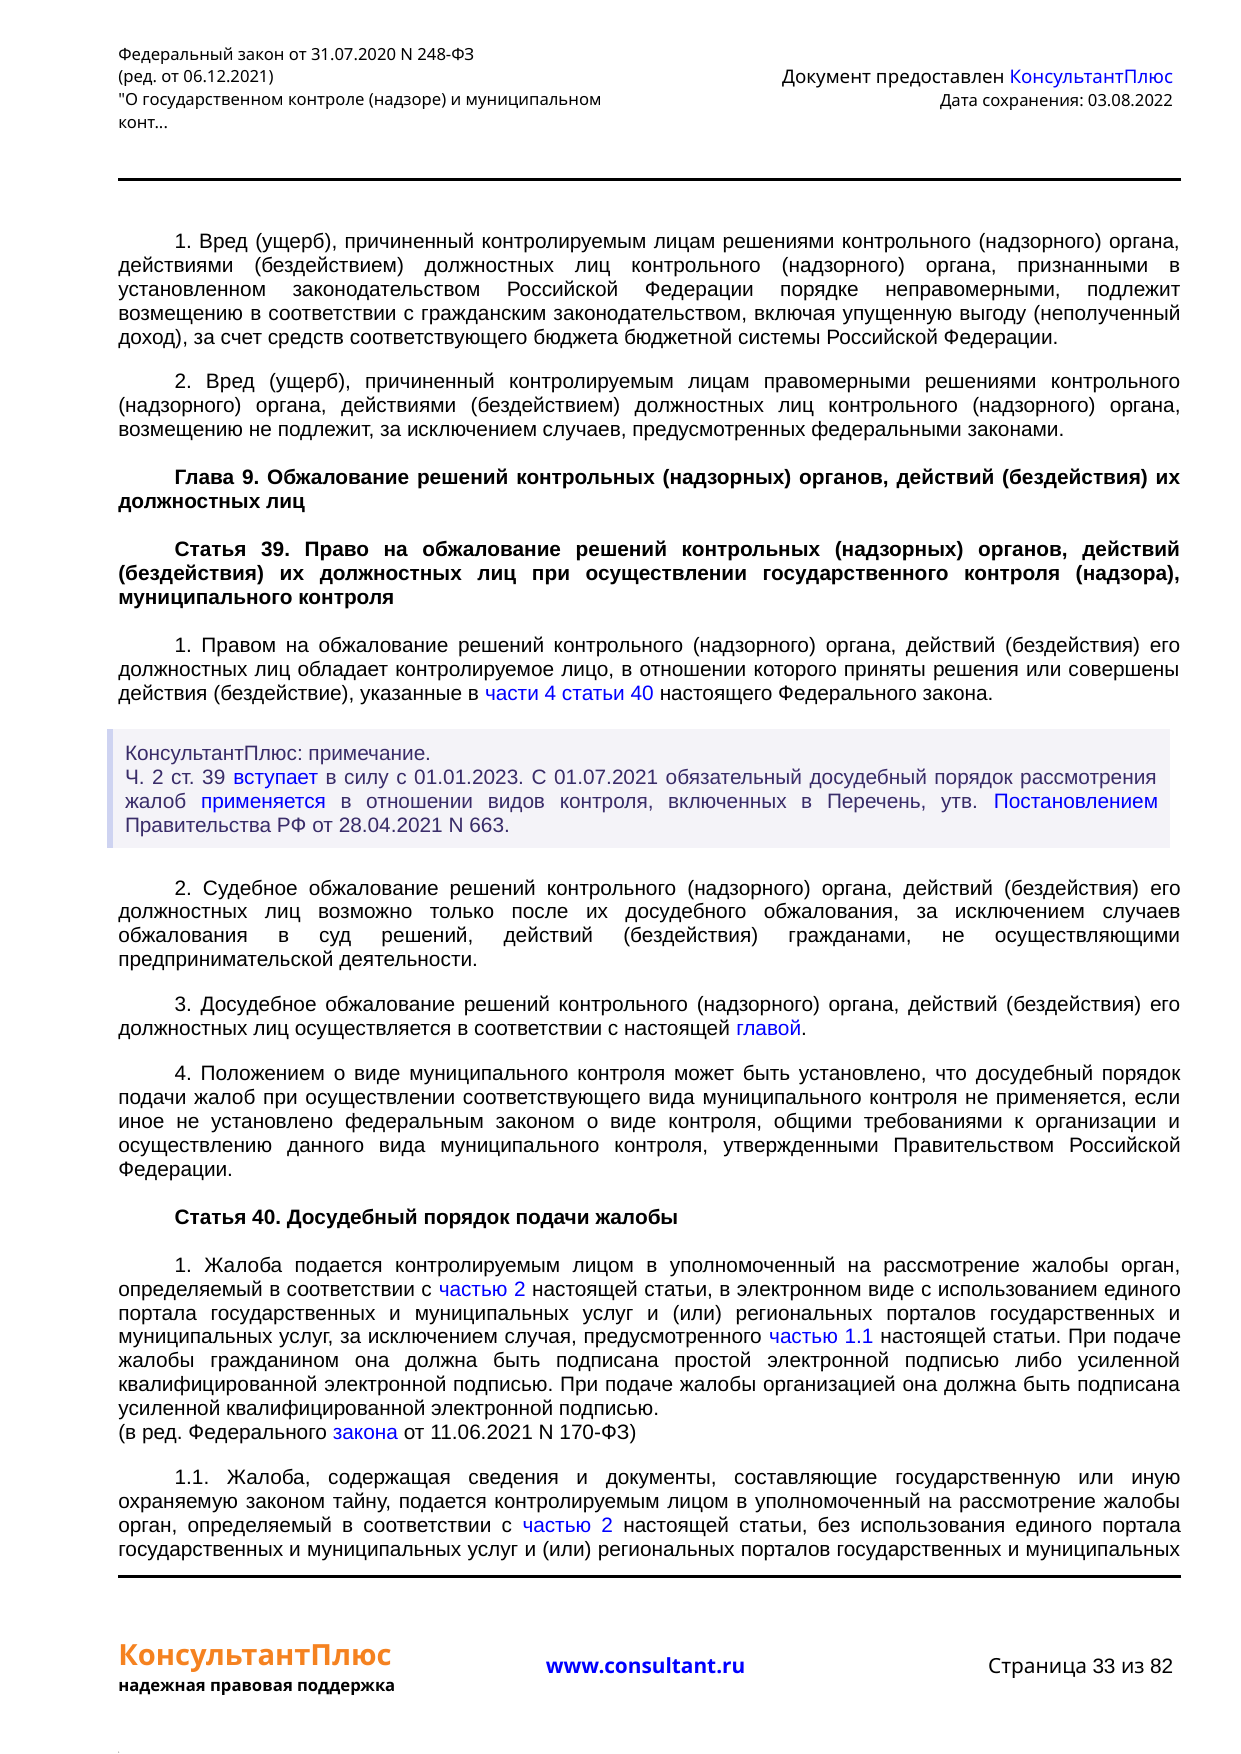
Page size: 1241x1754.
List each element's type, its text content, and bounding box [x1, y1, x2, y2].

text 4. Положением о виде муниципального контроля может быть установлено, что досудебный порядок подачи жалоб при осуществлении соответствующего вида муниципального контроля не применяется, если иное не установлено федеральным законом о виде контроля, общими требованиями к организации и осуществлению данного вида муниципального контроля, утвержденными Правительством Российской Федерации. [118, 1061, 1181, 1181]
table_header [1158, 729, 1170, 848]
text 1. Жалоба подается контролируемым лицом в уполномоченный на рассмотрение жалобы орган, определяемый в соответствии с частью 2 настоящей статьи, в электронном виде с использованием единого портала государственных и муниципальных услуг и (или) региональных порталов государственных и муниципальных услуг, за исключением случая, предусмотренного частью 1.1 настоящей статьи. При подаче жалобы гражданином она должна быть подписана простой электронной подписью либо усиленной квалифицированной электронной подписью. При подаче жалобы организацией она должна быть подписана усиленной квалифицированной электронной подписью. [118, 1252, 1181, 1420]
table_header КонсультантПлюс: примечание. Ч. 2 ст. 39 вступает в силу с 01.01.2023. С 01.07.2021 обязательный досудебный порядок рассмотрения жалоб применяется в отношении видов контроля, включенных в Перечень, утв. Постановлением Правительства РФ от 28.04.2021 N 663. [125, 729, 1158, 848]
text (в ред. Федерального закона от 11.06.2021 N 170-ФЗ) [118, 1420, 1181, 1444]
table_header [107, 729, 113, 848]
title Статья 40. Досудебный порядок подачи жалобы [118, 1204, 1181, 1228]
title Глава 9. Обжалование решений контрольных (надзорных) органов, действий (бездействия) их должностных лиц [118, 465, 1181, 513]
text 2. Судебное обжалование решений контрольного (надзорного) органа, действий (бездействия) его должностных лиц возможно только после их досудебного обжалования, за исключением случаев обжалования в суд решений, действий (бездействия) гражданами, не осуществляющими предпринимательской деятельности. [118, 875, 1181, 971]
text 1. Вред (ущерб), причиненный контролируемым лицам решениями контрольного (надзорного) органа, действиями (бездействием) должностных лиц контрольного (надзорного) органа, признанными в установленном законодательством Российской Федерации порядке неправомерными, подлежит возмещению в соответствии с гражданским законодательством, включая упущенную выгоду (неполученный доход), за счет средств соответствующего бюджета бюджетной системы Российской Федерации. [118, 229, 1181, 348]
text 1. Правом на обжалование решений контрольного (надзорного) органа, действий (бездействия) его должностных лиц обладает контролируемое лицо, в отношении которого приняты решения или совершены действия (бездействие), указанные в части 4 статьи 40 настоящего Федерального закона. [118, 633, 1181, 705]
title Статья 39. Право на обжалование решений контрольных (надзорных) органов, действий (бездействия) их должностных лиц при осуществлении государственного контроля (надзора), муниципального контроля [118, 537, 1181, 609]
text 3. Досудебное обжалование решений контрольного (надзорного) органа, действий (бездействия) его должностных лиц осуществляется в соответствии с настоящей главой. [118, 992, 1181, 1040]
table_header [113, 729, 125, 848]
text 2. Вред (ущерб), причиненный контролируемым лицам правомерными решениями контрольного (надзорного) органа, действиями (бездействием) должностных лиц контрольного (надзорного) органа, возмещению не подлежит, за исключением случаев, предусмотренных федеральными законами. [118, 369, 1181, 441]
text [118, 1465, 1181, 1561]
